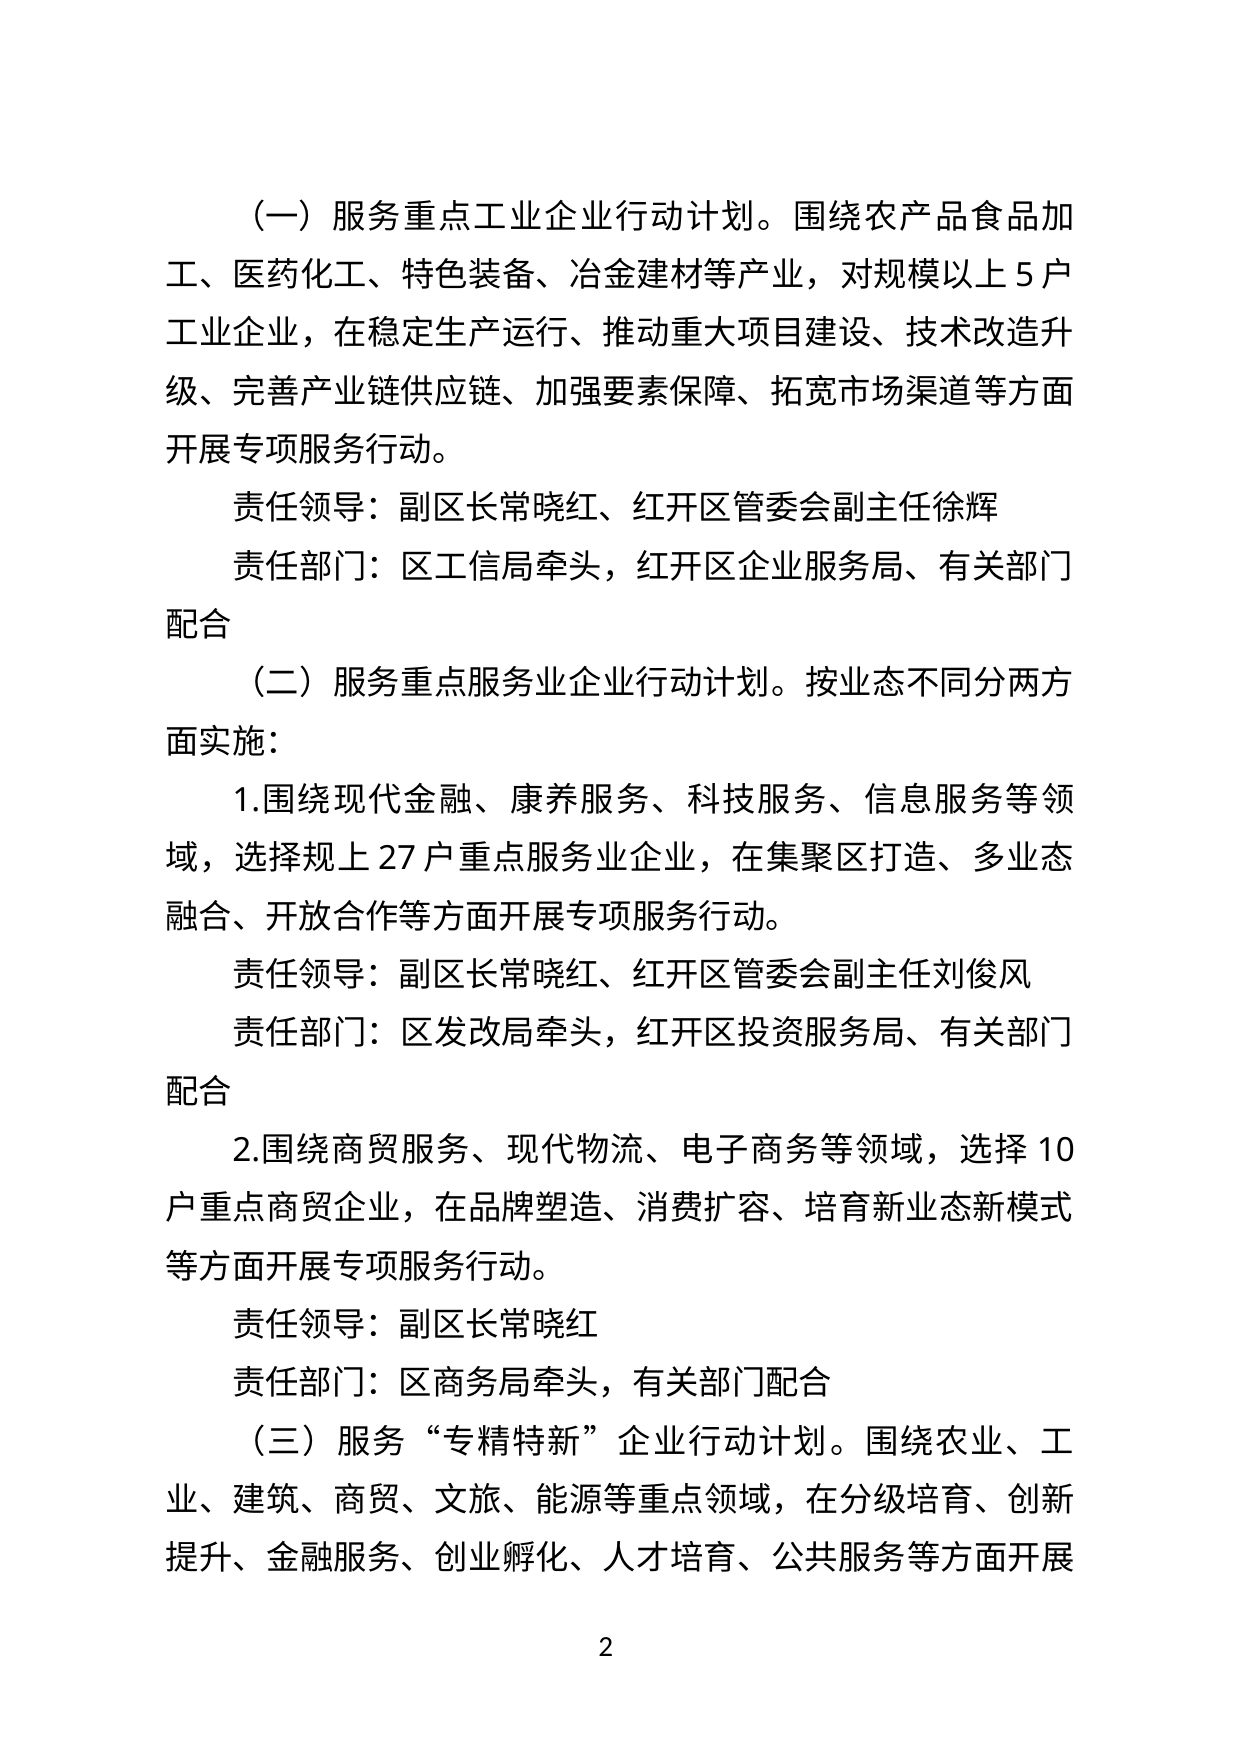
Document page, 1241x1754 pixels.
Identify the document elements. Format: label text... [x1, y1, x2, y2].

text 1.围绕现代金融、康养服务、科技服务、信息服务等领域，选择规上27户重点服务业企业，在集聚区打造、多业态融合、开放合作等方面开展专项服务行动。 [165, 765, 1075, 940]
text 责任部门：区工信局牵头，红开区企业服务局、有关部门配合 [165, 531, 1075, 648]
text （二）服务重点服务业企业行动计划。按业态不同分两方面实施： [165, 648, 1075, 765]
text 责任部门：区发改局牵头，红开区投资服务局、有关部门配合 [165, 998, 1075, 1115]
text 责任领导：副区长常晓红 [165, 1290, 1075, 1348]
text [165, 1406, 1075, 1581]
list 责任领导：副区长常晓红、红开区管委会副主任刘俊风 [165, 940, 1075, 998]
text 责任领导：副区长常晓红、红开区管委会副主任徐辉 [165, 473, 1075, 531]
text 2.围绕商贸服务、现代物流、电子商务等领域，选择10户重点商贸企业，在品牌塑造、消费扩容、培育新业态新模式等方面开展专项服务行动。 [165, 1115, 1075, 1290]
text 责任部门：区商务局牵头，有关部门配合 [165, 1348, 1075, 1406]
list 服务重点工业企业行动计划。围绕农产品食品加工、医药化工、特色装备、冶金建材等产业，对规模以上5户工业企业，在稳定生产运行、推动重大项目建设、技术改造升级、完善产业链供应链、加强要素保障、拓宽市场渠道等方面开展专项服务行动。 [165, 181, 1075, 473]
